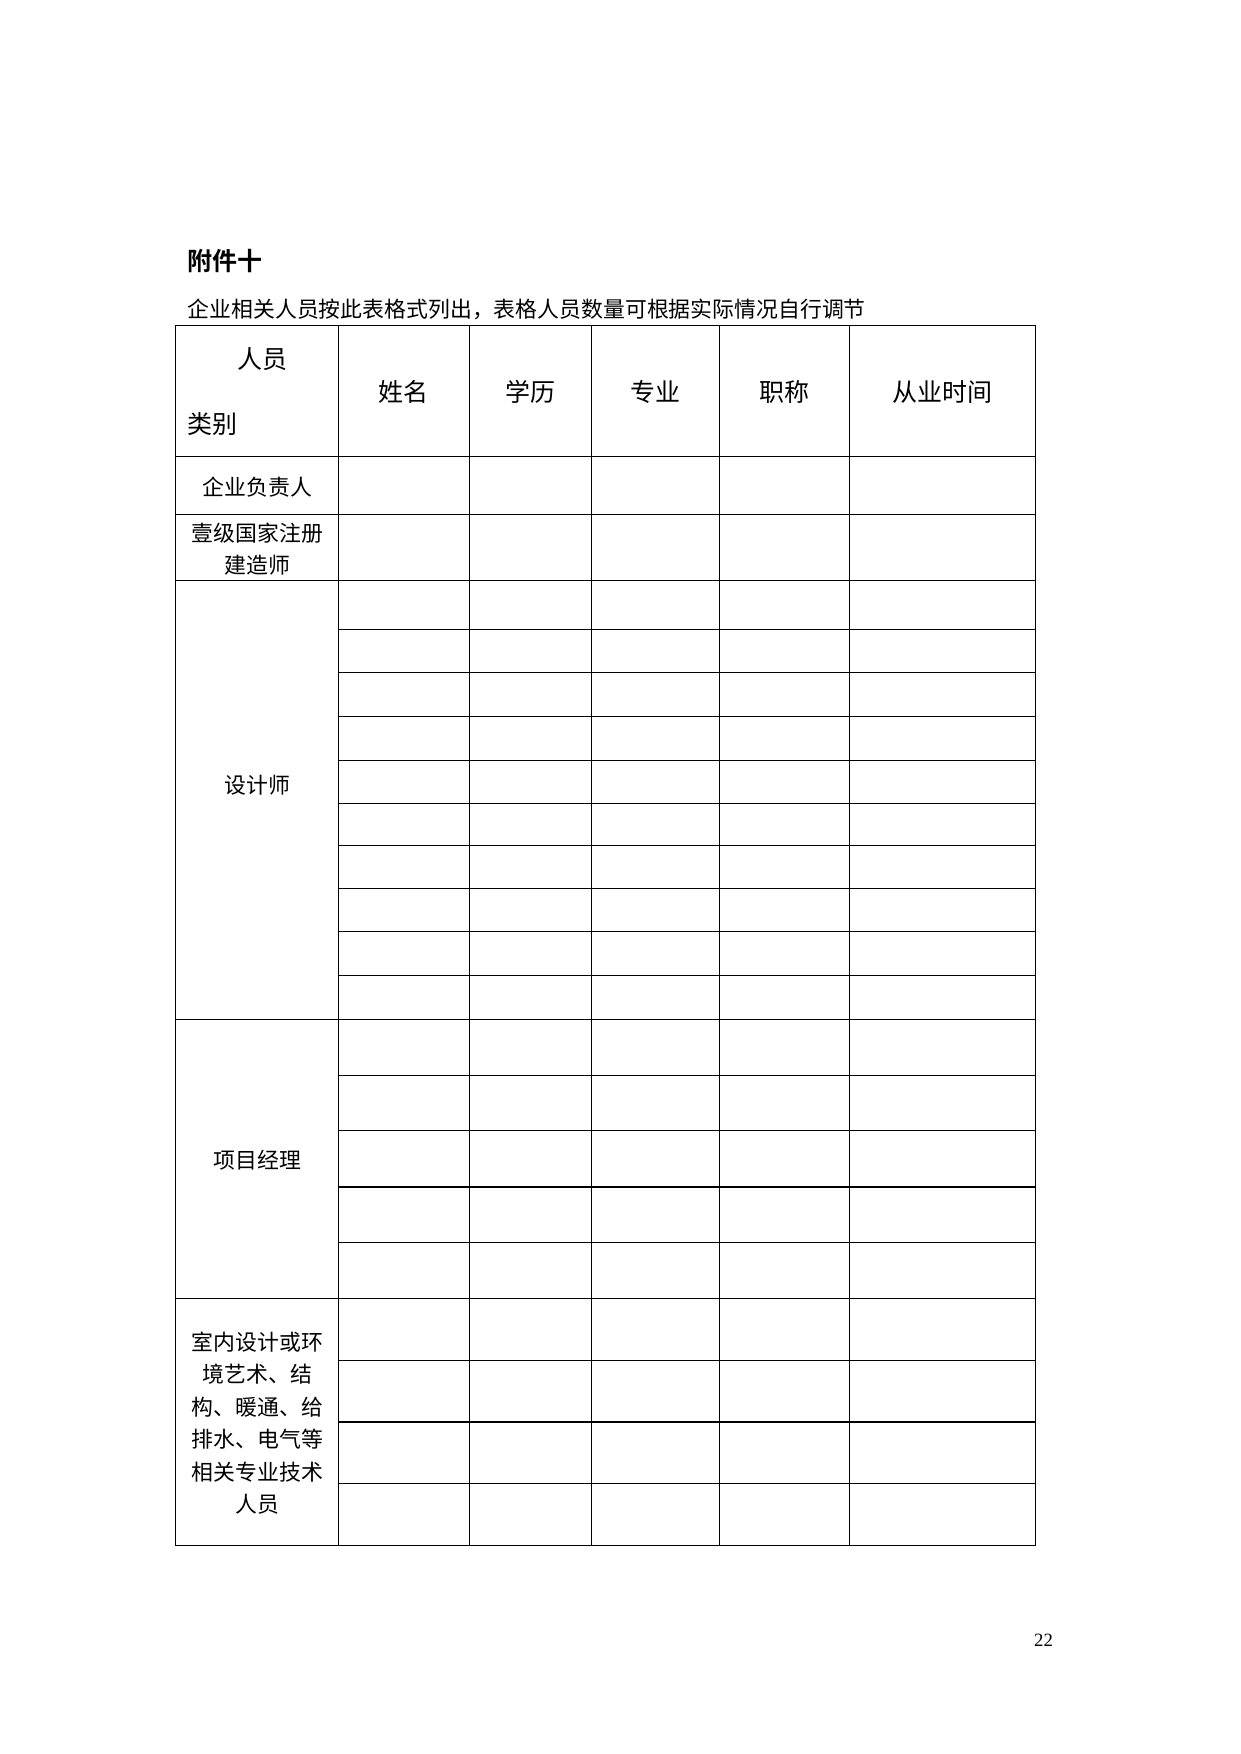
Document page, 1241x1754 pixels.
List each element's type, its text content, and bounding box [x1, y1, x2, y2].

table_cell 室内设计或环境艺术、结构、暖通、给排水、电气等相关专业技术人员 [176, 1299, 338, 1544]
table_cell [339, 932, 469, 974]
table_cell [720, 761, 849, 803]
table_cell [850, 976, 1035, 1018]
table_cell [720, 932, 849, 974]
table_header 学历 [470, 326, 591, 456]
table_cell [850, 1020, 1035, 1074]
table_cell [470, 1484, 591, 1544]
table_cell [720, 1299, 849, 1360]
table_cell [850, 804, 1035, 845]
table_cell [339, 1243, 469, 1298]
table_cell [470, 1076, 591, 1130]
table_cell [592, 1423, 719, 1483]
table_cell [592, 1361, 719, 1421]
table_cell [720, 889, 849, 931]
table_header 职称 [720, 326, 849, 456]
table_cell [850, 932, 1035, 974]
table_cell [339, 1484, 469, 1544]
table_cell [592, 761, 719, 803]
table_cell [850, 515, 1035, 580]
table_cell [592, 630, 719, 672]
table_cell [592, 1243, 719, 1298]
table_cell [339, 673, 469, 716]
table_header 从业时间 [850, 326, 1035, 456]
table_cell [470, 717, 591, 759]
table_cell [850, 1423, 1035, 1483]
table_header 人员 类别 [176, 326, 338, 456]
text 附件十 [187, 227, 1053, 292]
table_cell [592, 581, 719, 629]
table_cell [592, 1484, 719, 1544]
table_cell [339, 1299, 469, 1360]
table_cell [720, 1423, 849, 1483]
table_cell [470, 976, 591, 1018]
table_cell [470, 932, 591, 974]
table_cell [470, 761, 591, 803]
table_cell [470, 804, 591, 845]
table_cell [720, 1243, 849, 1298]
table_cell [339, 630, 469, 672]
table_cell [720, 1131, 849, 1186]
table_cell [720, 717, 849, 759]
table_cell [592, 1299, 719, 1360]
table_cell [850, 581, 1035, 629]
table_cell [720, 515, 849, 580]
table_cell [592, 889, 719, 931]
table_cell [850, 889, 1035, 931]
table_cell [339, 889, 469, 931]
table_cell [592, 1020, 719, 1074]
table_cell [470, 1299, 591, 1360]
table_cell 企业负责人 [176, 457, 338, 514]
table_cell [592, 846, 719, 888]
table_cell [592, 932, 719, 974]
table_cell [592, 673, 719, 716]
table_cell [470, 515, 591, 580]
table_cell [339, 976, 469, 1018]
table_cell [339, 717, 469, 759]
table_cell [850, 1484, 1035, 1544]
table_header 姓名 [339, 326, 469, 456]
table_header 专业 [592, 326, 719, 456]
table_cell [720, 673, 849, 716]
table_cell [720, 1361, 849, 1421]
table_cell [720, 804, 849, 845]
table_cell [470, 1131, 591, 1186]
table_cell [339, 804, 469, 845]
table_cell 设计师 [176, 581, 338, 1018]
table_cell [850, 1243, 1035, 1298]
table_cell [470, 630, 591, 672]
table_cell [470, 673, 591, 716]
table_cell [339, 581, 469, 629]
table_cell [592, 1131, 719, 1186]
text 企业相关人员按此表格式列出，表格人员数量可根据实际情况自行调节 [187, 292, 1053, 324]
table_cell [339, 1020, 469, 1074]
table_cell [470, 457, 591, 514]
table_cell [720, 846, 849, 888]
table_cell [339, 761, 469, 803]
table_cell [339, 457, 469, 514]
table_cell [850, 717, 1035, 759]
table_cell [470, 889, 591, 931]
table_cell [470, 1243, 591, 1298]
table_cell [339, 1131, 469, 1186]
table_cell [339, 1188, 469, 1242]
table_cell [720, 1020, 849, 1074]
table_cell [850, 673, 1035, 716]
table_cell [592, 804, 719, 845]
table_cell [470, 1188, 591, 1242]
table_cell [720, 630, 849, 672]
table_cell [850, 1299, 1035, 1360]
table_cell [339, 1076, 469, 1130]
table_cell [339, 515, 469, 580]
table_cell [339, 1361, 469, 1421]
table_cell [592, 1188, 719, 1242]
table_cell [470, 846, 591, 888]
table_cell [339, 1423, 469, 1483]
table_cell 项目经理 [176, 1020, 338, 1298]
table_cell [720, 1076, 849, 1130]
table_cell [850, 630, 1035, 672]
table_cell [850, 1188, 1035, 1242]
table_cell [592, 457, 719, 514]
table_cell [720, 457, 849, 514]
table_cell [850, 1131, 1035, 1186]
table_cell 壹级国家注册建造师 [176, 515, 338, 580]
table_cell [339, 846, 469, 888]
table_cell [592, 515, 719, 580]
table_cell [850, 846, 1035, 888]
table_cell [470, 1361, 591, 1421]
table_cell [470, 1020, 591, 1074]
table_cell [720, 1484, 849, 1544]
table_cell [470, 581, 591, 629]
table_cell [850, 761, 1035, 803]
table_cell [592, 976, 719, 1018]
table_cell [720, 581, 849, 629]
table_cell [592, 717, 719, 759]
table_cell [592, 1076, 719, 1130]
table_cell [720, 976, 849, 1018]
table_cell [720, 1188, 849, 1242]
table_cell [850, 1076, 1035, 1130]
table_cell [850, 1361, 1035, 1421]
table_cell [470, 1423, 591, 1483]
table_cell [850, 457, 1035, 514]
